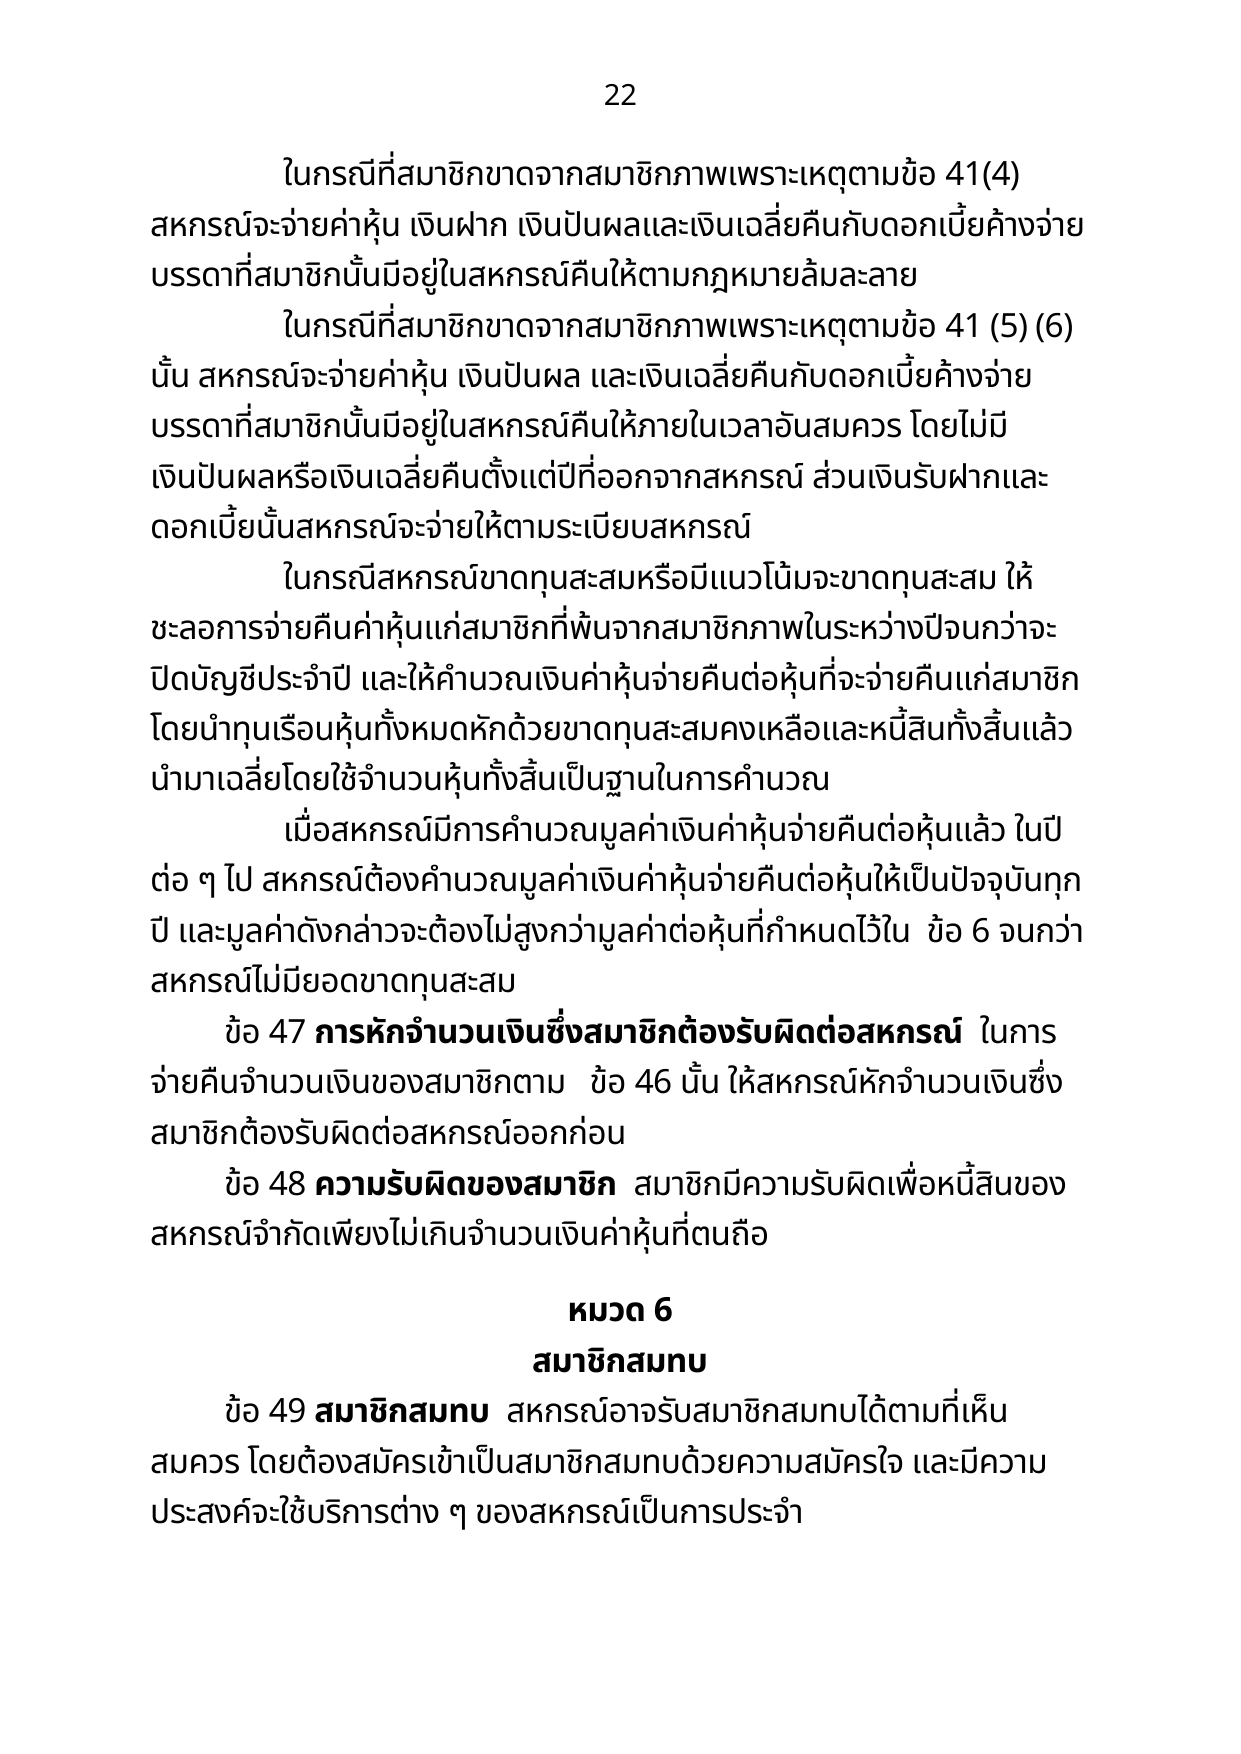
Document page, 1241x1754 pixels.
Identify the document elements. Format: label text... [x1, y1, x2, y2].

text ข้อ 49 สมาชิกสมทบ สหกรณ์อาจรับสมาชิกสมทบได้ตามที่เห็นสมควร โดยต้องสมัครเข้าเป็นสมาชิกสมทบด้วยความสมัครใจ และมีความประสงค์จะใช้บริการต่าง ๆ ของสหกรณ์เป็นการประจำ [150, 1387, 1090, 1538]
text ในกรณีที่สมาชิกขาดจากสมาชิกภาพเพราะเหตุตามข้อ 41 (5) (6) นั้น สหกรณ์จะจ่ายค่าหุ้น เงินปันผล และเงินเฉลี่ยคืนกับดอกเบี้ยค้างจ่ายบรรดาที่สมาชิกนั้นมีอยู่ในสหกรณ์คืนให้ภายในเวลาอันสมควร โดยไม่มีเงินปันผลหรือเงินเฉลี่ยคืนตั้งแต่ปีที่ออกจากสหกรณ์ ส่วนเงินรับฝากและดอกเบี้ยนั้นสหกรณ์จะจ่ายให้ตามระเบียบสหกรณ์ [150, 301, 1090, 554]
text ในกรณีที่สมาชิกขาดจากสมาชิกภาพเพราะเหตุตามข้อ 41(4) สหกรณ์จะจ่ายค่าหุ้น เงินฝาก เงินปันผลและเงินเฉลี่ยคืนกับดอกเบี้ยค้างจ่ายบรรดาที่สมาชิกนั้นมีอยู่ในสหกรณ์คืนให้ตามกฎหมายล้มละลาย [150, 150, 1090, 301]
text ข้อ 47 การหักจำนวนเงินซึ่งสมาชิกต้องรับผิดต่อสหกรณ์ ในการจ่ายคืนจำนวนเงินของสมาชิกตาม ข้อ 46 นั้น ให้สหกรณ์หักจำนวนเงินซึ่งสมาชิกต้องรับผิดต่อสหกรณ์ออกก่อน [150, 1008, 1090, 1159]
text ข้อ 48 ความรับผิดของสมาชิก สมาชิกมีความรับผิดเพื่อหนี้สินของสหกรณ์จำกัดเพียงไม่เกินจำนวนเงินค่าหุ้นที่ตนถือ [150, 1159, 1090, 1260]
text เมื่อสหกรณ์มีการคำนวณมูลค่าเงินค่าหุ้นจ่ายคืนต่อหุ้นแล้ว ในปีต่อ ๆ ไป สหกรณ์ต้องคำนวณมูลค่าเงินค่าหุ้นจ่ายคืนต่อหุ้นให้เป็นปัจจุบันทุกปี และมูลค่าดังกล่าวจะต้องไม่สูงกว่ามูลค่าต่อหุ้นที่กำหนดไว้ใน ข้อ 6 จนกว่าสหกรณ์ไม่มียอดขาดทุนสะสม [150, 806, 1090, 1008]
text ในกรณีสหกรณ์ขาดทุนสะสมหรือมีแนวโน้มจะขาดทุนสะสม ให้ชะลอการจ่ายคืนค่าหุ้นแก่สมาชิกที่พ้นจากสมาชิกภาพในระหว่างปีจนกว่าจะปิดบัญชีประจำปี และให้คำนวณเงินค่าหุ้นจ่ายคืนต่อหุ้นที่จะจ่ายคืนแก่สมาชิกโดยนำทุนเรือนหุ้นทั้งหมดหักด้วยขาดทุนสะสมคงเหลือและหนี้สินทั้งสิ้นแล้วนำมาเฉลี่ยโดยใช้จำนวนหุ้นทั้งสิ้นเป็นฐานในการคำนวณ [150, 554, 1090, 806]
text หมวด 6 [150, 1286, 1090, 1337]
text สมาชิกสมทบ [150, 1337, 1090, 1387]
